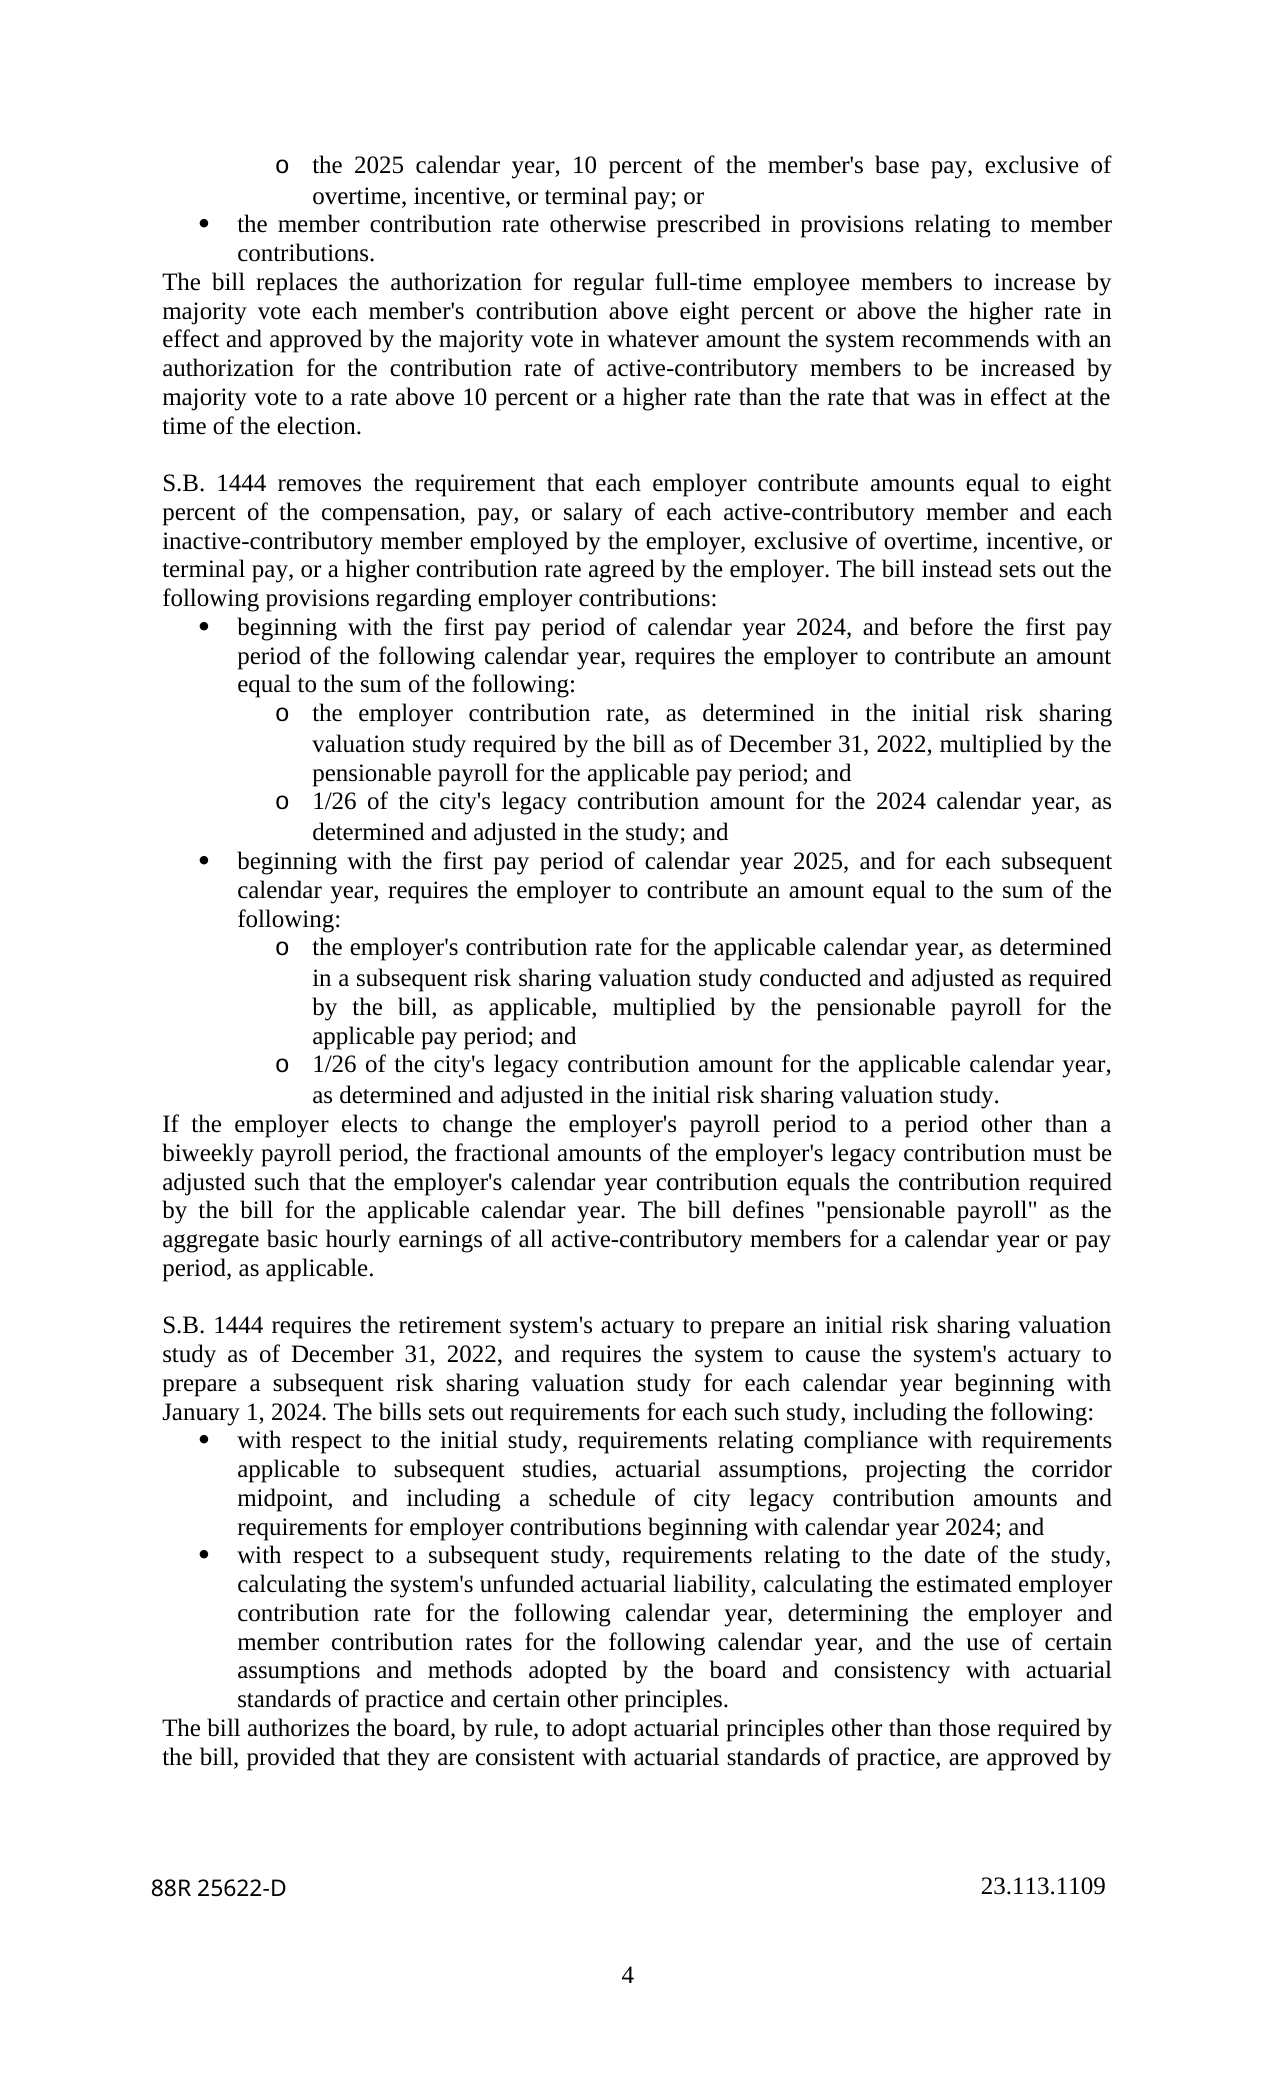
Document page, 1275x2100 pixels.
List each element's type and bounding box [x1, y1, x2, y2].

table_cell [150, 150, 1125, 1770]
